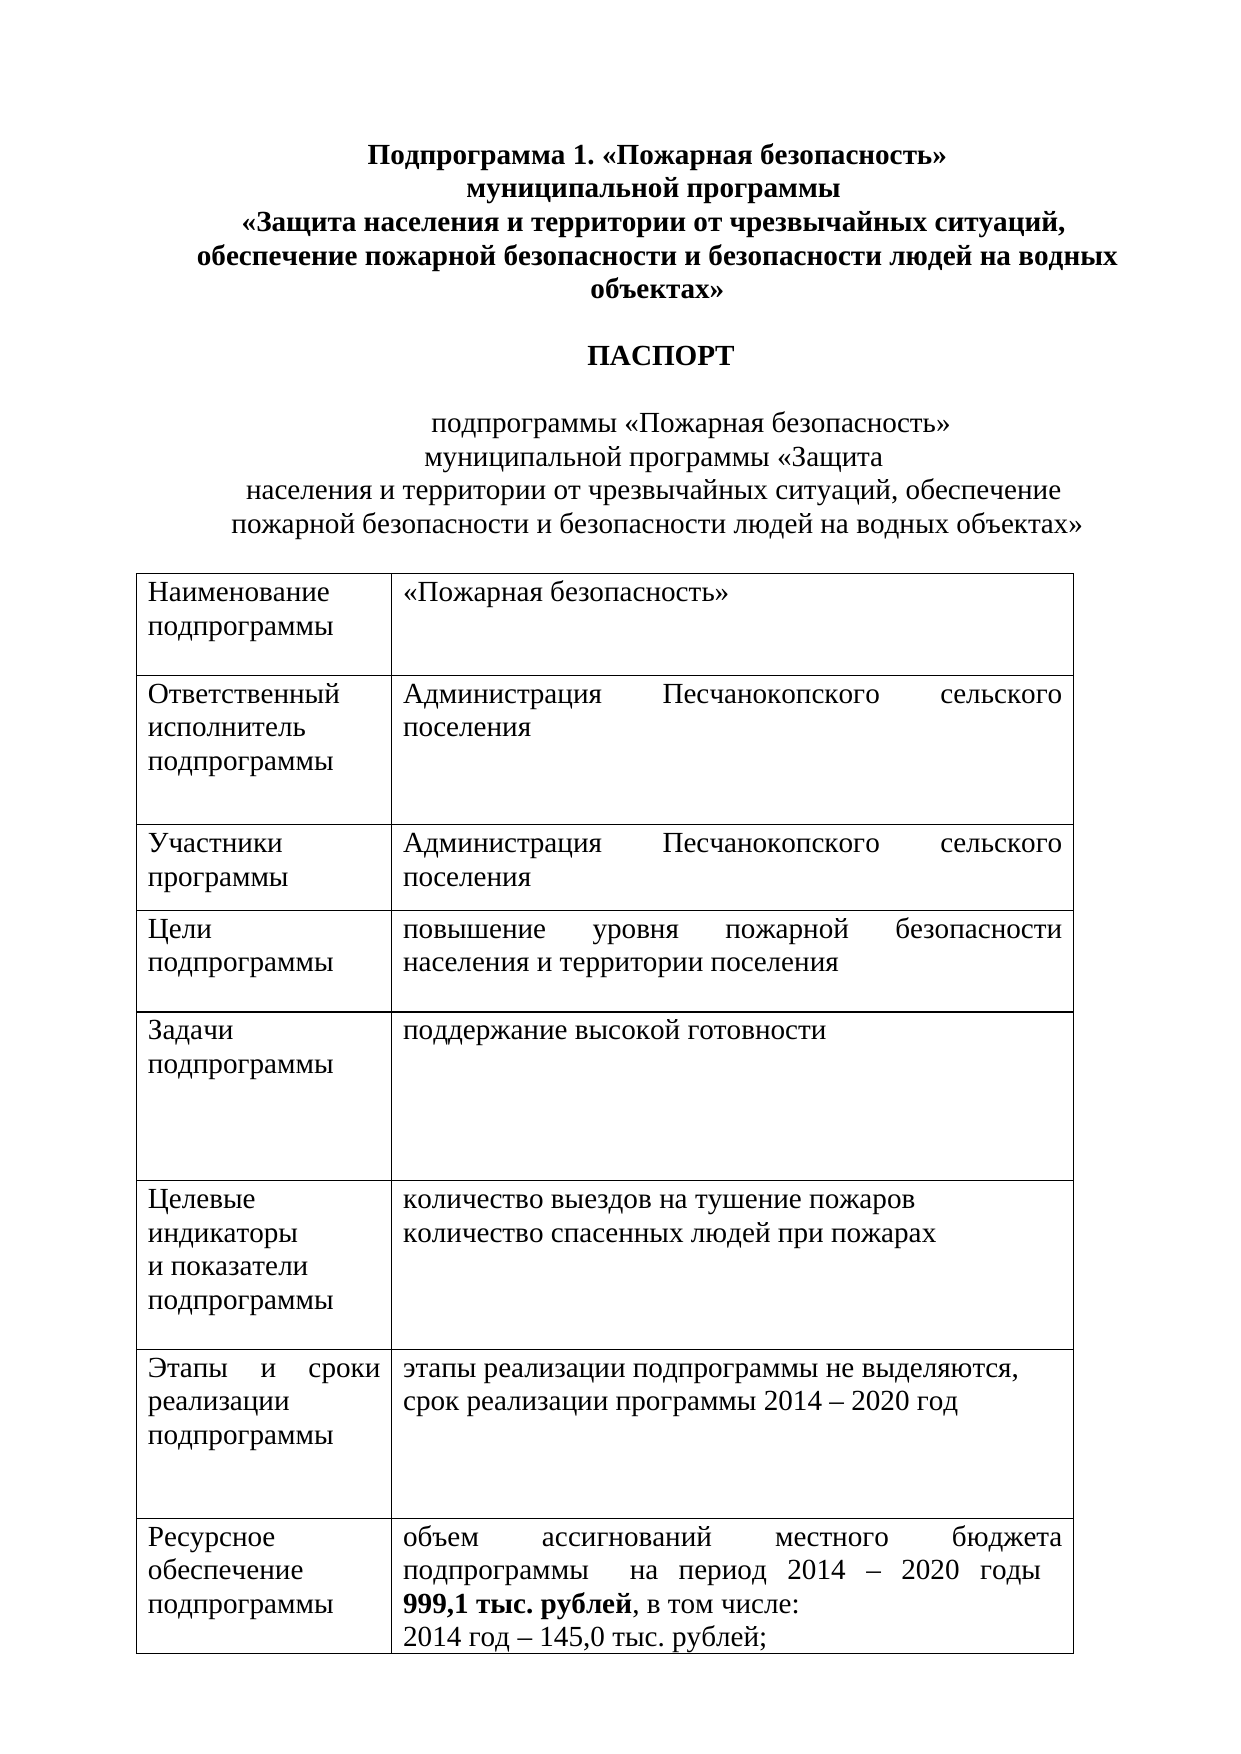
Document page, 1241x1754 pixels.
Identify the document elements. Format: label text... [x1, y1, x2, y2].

table_cell Этапы и сроки реализации подпрограммы [137, 1350, 391, 1518]
table_header «Пожарная безопасность» [392, 574, 1073, 675]
table_cell Цели подпрограммы [137, 911, 391, 1011]
table_cell Ответственный исполнитель подпрограммы [137, 676, 391, 824]
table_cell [137, 1519, 391, 1653]
table_cell этапы реализации подпрограммы не выделяются, срок реализации программы 2014 – 2020 год [392, 1350, 1073, 1518]
table_cell Администрация Песчанокопского сельского поселения [392, 676, 1073, 824]
text подпрограммы «Пожарная безопасность» муниципальной программы «Защита населения и территории от чрезвычайных ситуаций, обеспечение пожарной безопасности и безопасности людей на водных объектах» [148, 405, 1167, 539]
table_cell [392, 1519, 1073, 1653]
table_cell повышение уровня пожарной безопасности населения и территории поселения [392, 911, 1073, 1011]
table_header Наименование подпрограммы [137, 574, 391, 675]
text ПАСПОРТ [148, 338, 1167, 372]
text Подпрограмма 1. «Пожарная безопасность» муниципальной программы «Защита населения и территории от чрезвычайных ситуаций, обеспечение пожарной безопасности и безопасности людей на водных объектах» [148, 137, 1167, 305]
table_cell Целевые индикаторы и показатели подпрограммы [137, 1181, 391, 1349]
table_cell количество выездов на тушение пожаров количество спасенных людей при пожарах [392, 1181, 1073, 1349]
table_cell Задачи подпрограммы [137, 1013, 391, 1180]
table_cell Администрация Песчанокопского сельского поселения [392, 825, 1073, 910]
table_cell Участники программы [137, 825, 391, 910]
table_cell поддержание высокой готовности [392, 1013, 1073, 1180]
